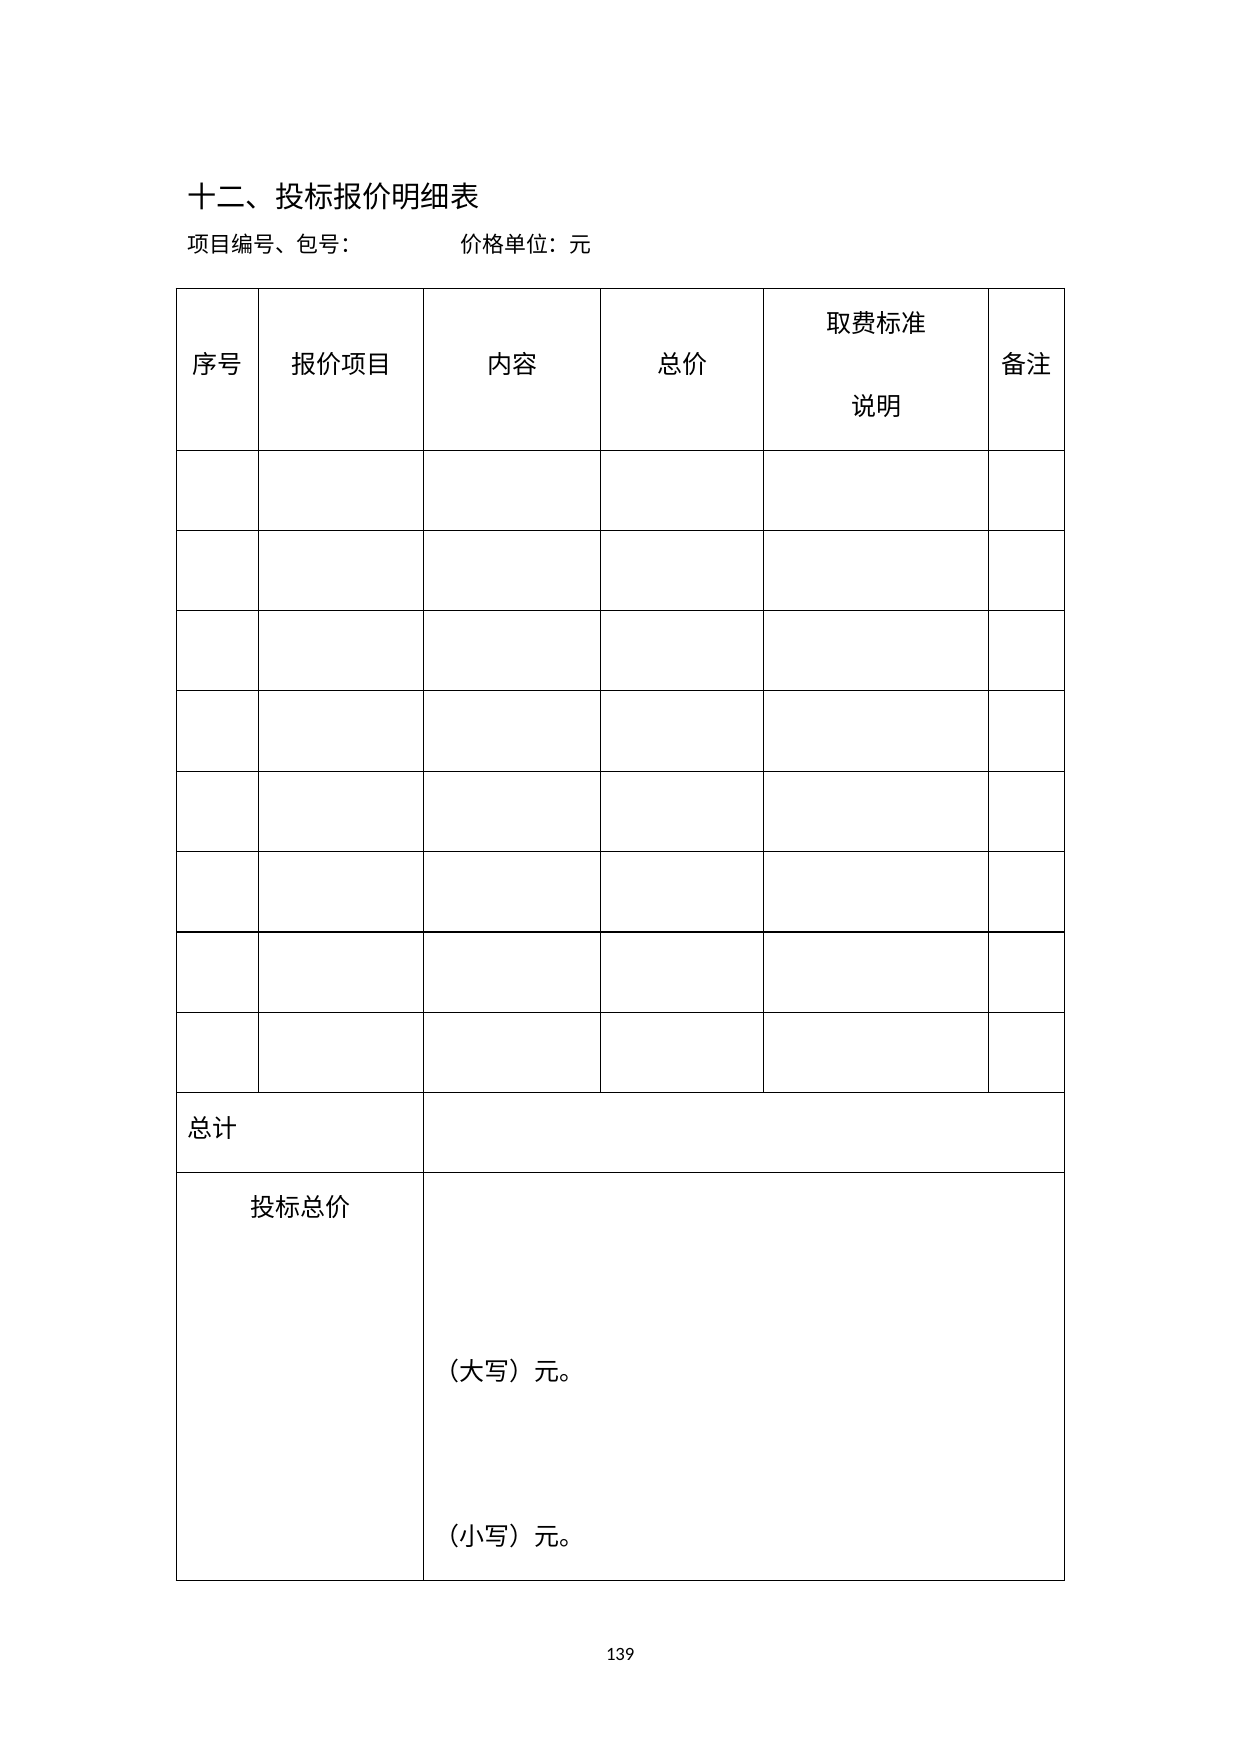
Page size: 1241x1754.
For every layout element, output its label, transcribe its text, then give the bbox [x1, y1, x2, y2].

table_cell [424, 933, 600, 1012]
table_cell [424, 1013, 600, 1092]
table_cell [259, 611, 423, 690]
table_cell [989, 531, 1064, 610]
table_cell [259, 1013, 423, 1092]
table_cell [177, 611, 258, 690]
table_cell [177, 1013, 258, 1092]
table_cell [259, 852, 423, 931]
table_cell 总计 [177, 1093, 423, 1172]
text 项目编号、包号： 价格单位：元 [187, 227, 1053, 259]
table_cell [177, 451, 258, 530]
table_cell [989, 933, 1064, 1012]
table_cell [764, 852, 988, 931]
table_cell [424, 852, 600, 931]
table_cell [601, 611, 763, 690]
table_cell [177, 852, 258, 931]
table_cell 投标总价 [177, 1173, 423, 1580]
table_cell [764, 451, 988, 530]
table_cell [259, 691, 423, 771]
table_cell [764, 933, 988, 1012]
table_cell [177, 531, 258, 610]
table_cell [764, 1013, 988, 1092]
table_cell [989, 772, 1064, 851]
table_cell [601, 852, 763, 931]
table_cell [177, 691, 258, 771]
table_header 报价项目 [259, 289, 423, 449]
table_cell [601, 1013, 763, 1092]
table_cell [764, 691, 988, 771]
table_cell [424, 1093, 1064, 1172]
table_cell [259, 933, 423, 1012]
table_cell [601, 451, 763, 530]
text 日期：十二、投标报价明细表 [187, 162, 1053, 227]
table_cell [259, 451, 423, 530]
table_cell [177, 933, 258, 1012]
table_cell [424, 772, 600, 851]
table_cell [989, 691, 1064, 771]
table_header 取费标准 说明 [764, 289, 988, 449]
table_cell [424, 451, 600, 530]
table_header 备注 [989, 289, 1064, 449]
table_cell [601, 933, 763, 1012]
table_cell [989, 451, 1064, 530]
table_cell [764, 611, 988, 690]
table_cell [601, 691, 763, 771]
table_cell [764, 531, 988, 610]
table_cell [989, 1013, 1064, 1092]
table_header 总价 [601, 289, 763, 449]
table_header 序号 [177, 289, 258, 449]
table_cell [601, 531, 763, 610]
table_header 内容 [424, 289, 600, 449]
table_cell [989, 852, 1064, 931]
table_cell [989, 611, 1064, 690]
table_cell [424, 691, 600, 771]
table_cell [601, 772, 763, 851]
table_cell [177, 772, 258, 851]
table_cell [764, 772, 988, 851]
table_cell [259, 772, 423, 851]
table_cell （大写）元。 （小写）元。 年 月 日 [424, 1173, 1064, 1580]
table_cell [424, 611, 600, 690]
table_cell [424, 531, 600, 610]
table_cell [259, 531, 423, 610]
